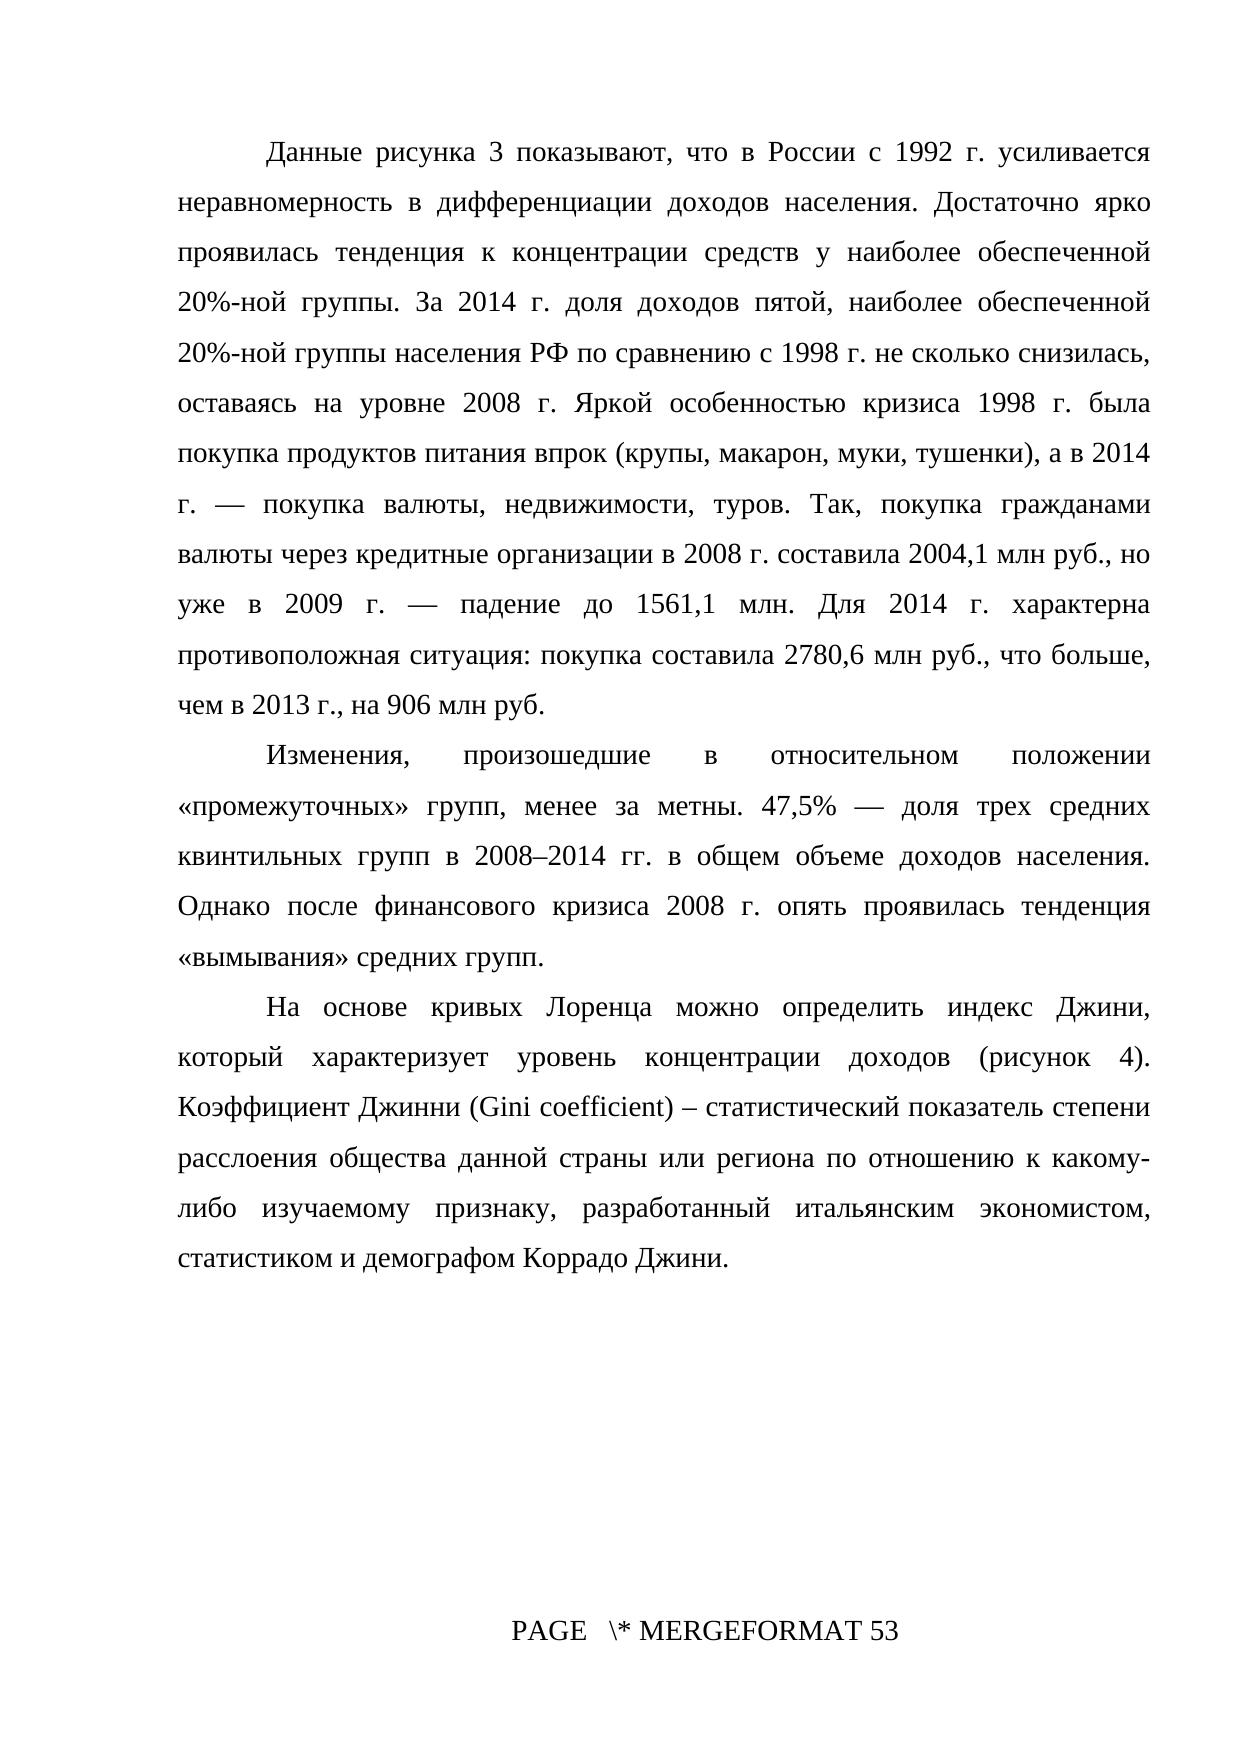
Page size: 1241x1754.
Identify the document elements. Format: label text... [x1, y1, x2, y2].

text Изменения, произошедшие в относительном положении «промежуточных» групп, менее за метны. 47,5% — доля трех средних квинтильных групп в 2008–2014 гг. в общем объеме доходов населения. Однако после финансового кризиса 2008 г. опять проявилась тенденция «вымывания» средних групп. [177, 737, 1152, 972]
text На основе кривых Лоренца можно определить индекс Джини, который характеризует уровень концентрации доходов (рисунок 4). Коэффициент Джинни (Gini coefficient) – статистический показатель степени расслоения общества данной страны или региона по отношению к какому-либо изучаемому признаку, разработанный итальянским экономистом, статистиком и демографом Коррадо Джини. [177, 989, 1152, 1274]
text Данные рисунка 3 показывают, что в России с 1992 г. усиливается неравномерность в дифференциации доходов населения. Достаточно ярко проявилась тенденция к концентрации средств у наиболее обеспеченной 20%-ной группы. За 2014 г. доля доходов пятой, наиболее обеспеченной 20%-ной группы населения РФ по сравнению с 1998 г. не сколько снизилась, оставаясь на уровне 2008 г. Яркой особенностью кризиса 1998 г. была покупка продуктов питания впрок (крупы, макарон, муки, тушенки), а в 2014 г. — покупка валюты, недвижимости, туров. Так, покупка гражданами валюты через кредитные организации в 2008 г. составила 2004,1 млн руб., но уже в 2009 г. — падение до 1561,1 млн. Для 2014 г. характерна противоположная ситуация: покупка составила 2780,6 млн руб., что больше, чем в 2013 г., на 906 млн руб. [177, 134, 1152, 721]
